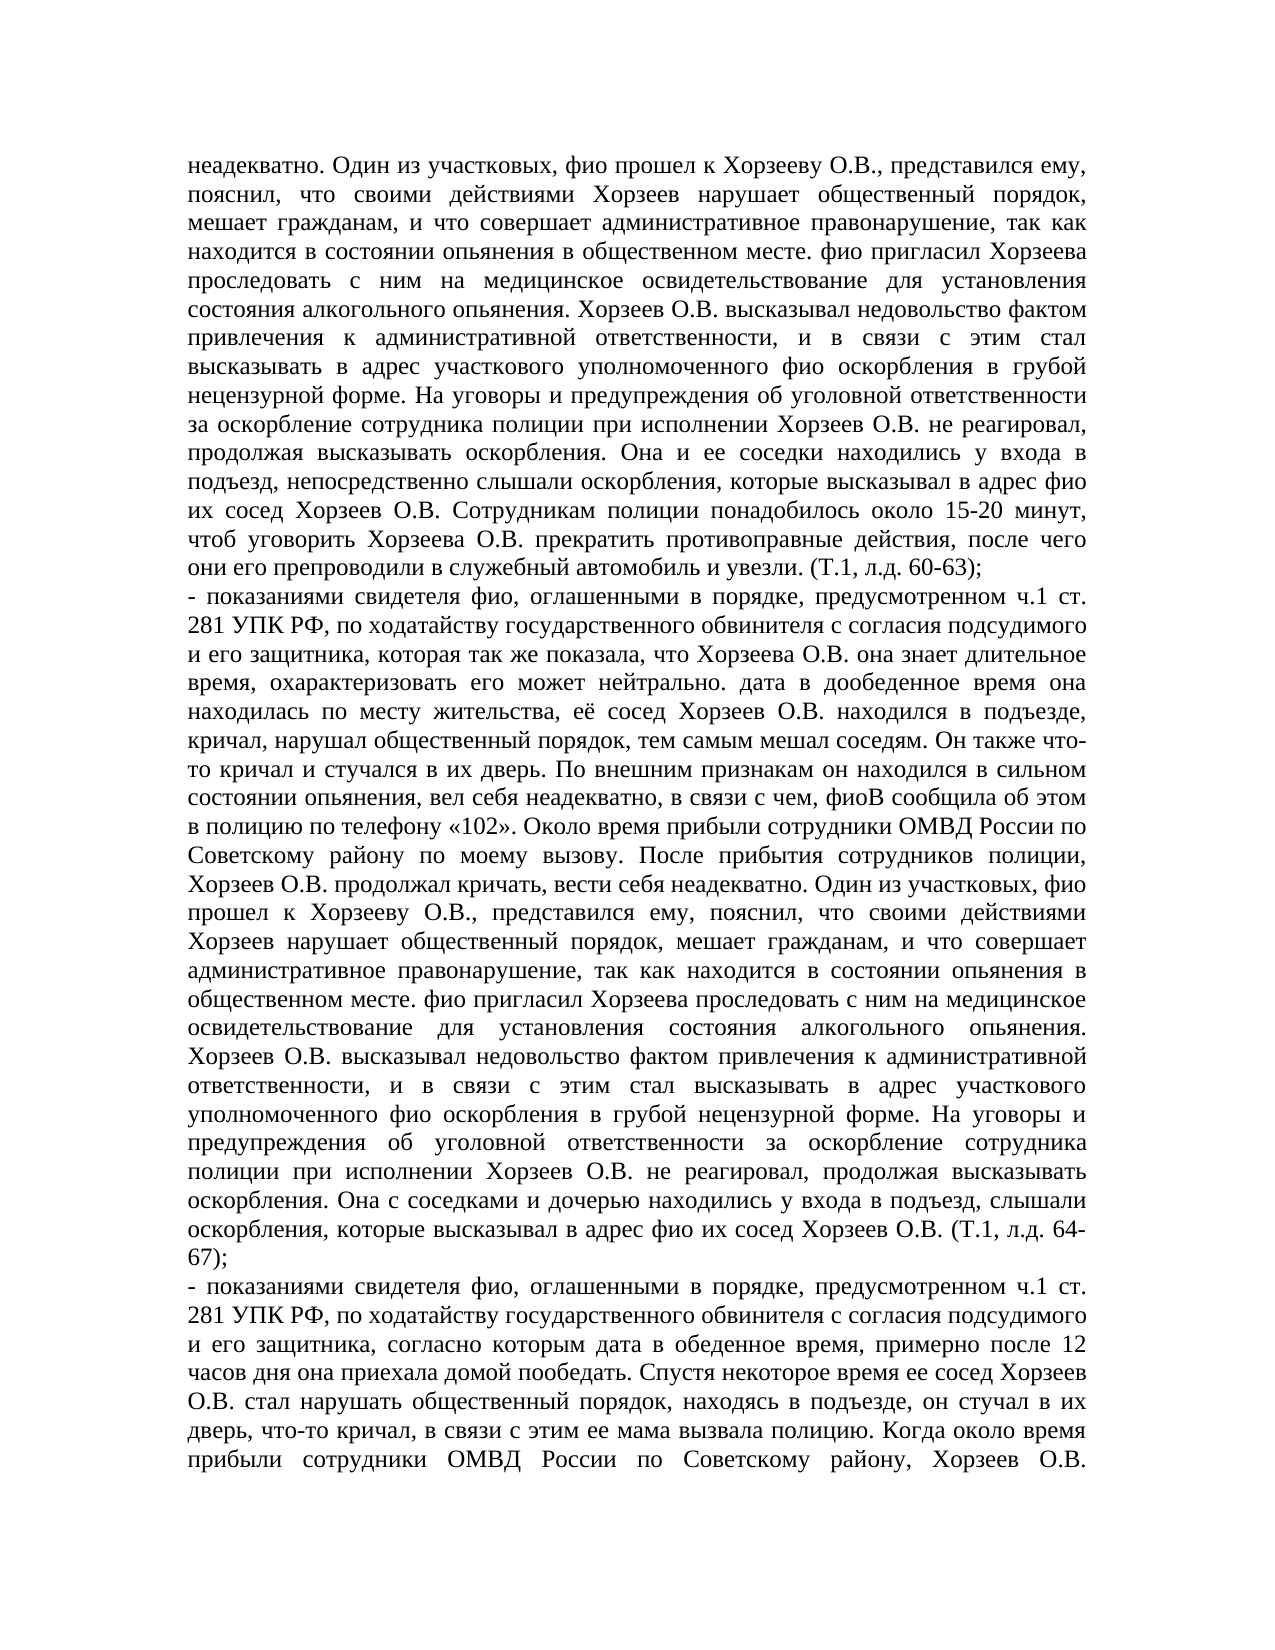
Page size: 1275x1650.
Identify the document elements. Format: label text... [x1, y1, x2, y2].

text - показаниями свидетеля фио, оглашенными в порядке, предусмотренном ч.1 ст. 281 УПК РФ, по ходатайству государственного обвинителя с согласия подсудимого и его защитника, которая так же показала, что Хорзеева О.В. она знает длительное время, охарактеризовать его может нейтрально. дата в дообеденное время она находилась по месту жительства, её сосед Хорзеев О.В. находился в подъезде, кричал, нарушал общественный порядок, тем самым мешал соседям. Он также что-то кричал и стучался в их дверь. По внешним признакам он находился в сильном состоянии опьянения, вел себя неадекватно, в связи с чем, фиоВ сообщила об этом в полицию по телефону «102». Около время прибыли сотрудники ОМВД России по Советскому району по моему вызову. После прибытия сотрудников полиции, Хорзеев О.В. продолжал кричать, вести себя неадекватно. Один из участковых, фио прошел к Хорзееву О.В., представился ему, пояснил, что своими действиями Хорзеев нарушает общественный порядок, мешает гражданам, и что совершает административное правонарушение, так как находится в состоянии опьянения в общественном месте. фио пригласил Хорзеева проследовать с ним на медицинское освидетельствование для установления состояния алкогольного опьянения. Хорзеев О.В. высказывал недовольство фактом привлечения к административной ответственности, и в связи с этим стал высказывать в адрес участкового уполномоченного фио оскорбления в грубой нецензурной форме. На уговоры и предупреждения об уголовной ответственности за оскорбление сотрудника полиции при исполнении Хорзеев О.В. не реагировал, продолжая высказывать оскорбления. Она с соседками и дочерью находились у входа в подъезд, слышали оскорбления, которые высказывал в адрес фио их сосед Хорзеев О.В. (Т.1, л.д. 64-67); [187, 581, 1087, 1271]
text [187, 1271, 1087, 1472]
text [187, 150, 1087, 581]
